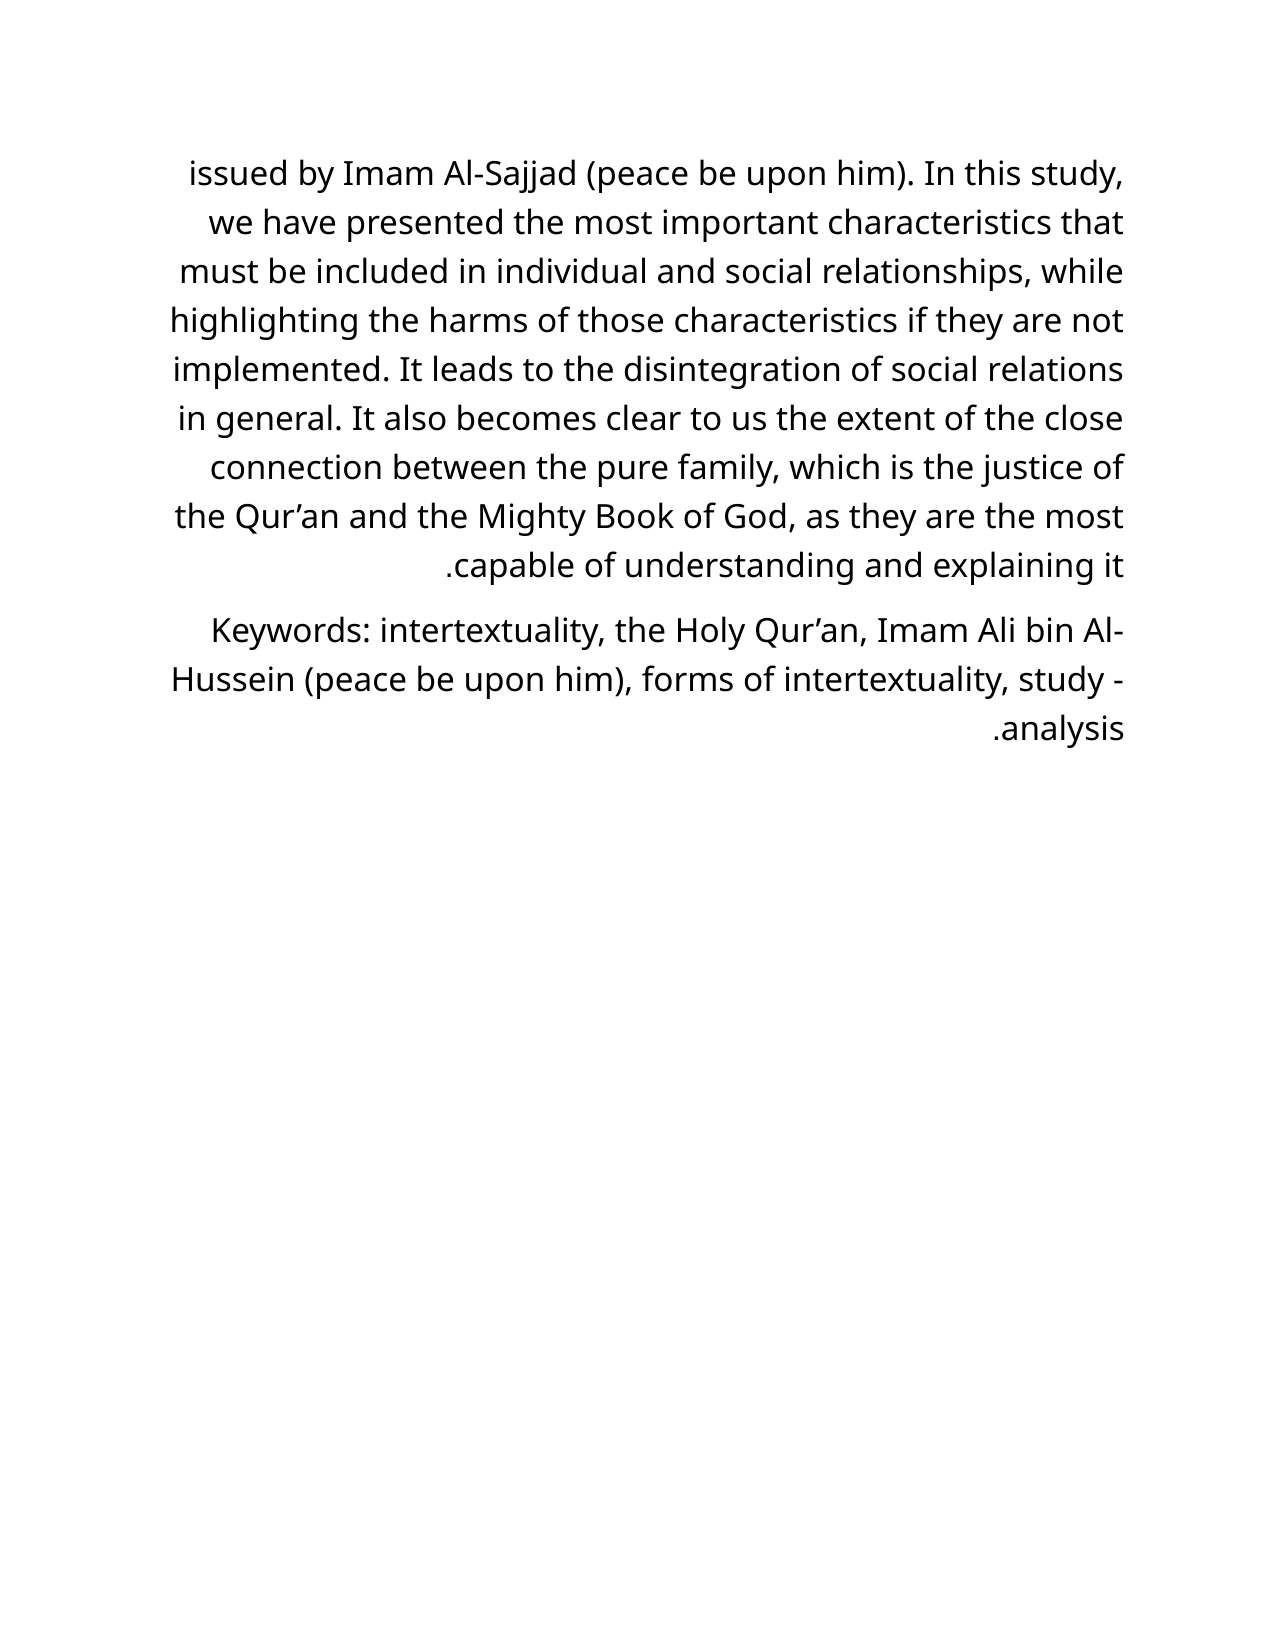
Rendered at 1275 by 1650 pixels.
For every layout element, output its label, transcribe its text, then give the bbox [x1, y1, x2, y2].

text Keywords: intertextuality, the Holy Qur’an, Imam Ali bin Al-Hussein (peace be upon him), forms of intertextuality, study - analysis. [150, 607, 1125, 751]
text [150, 150, 1125, 587]
